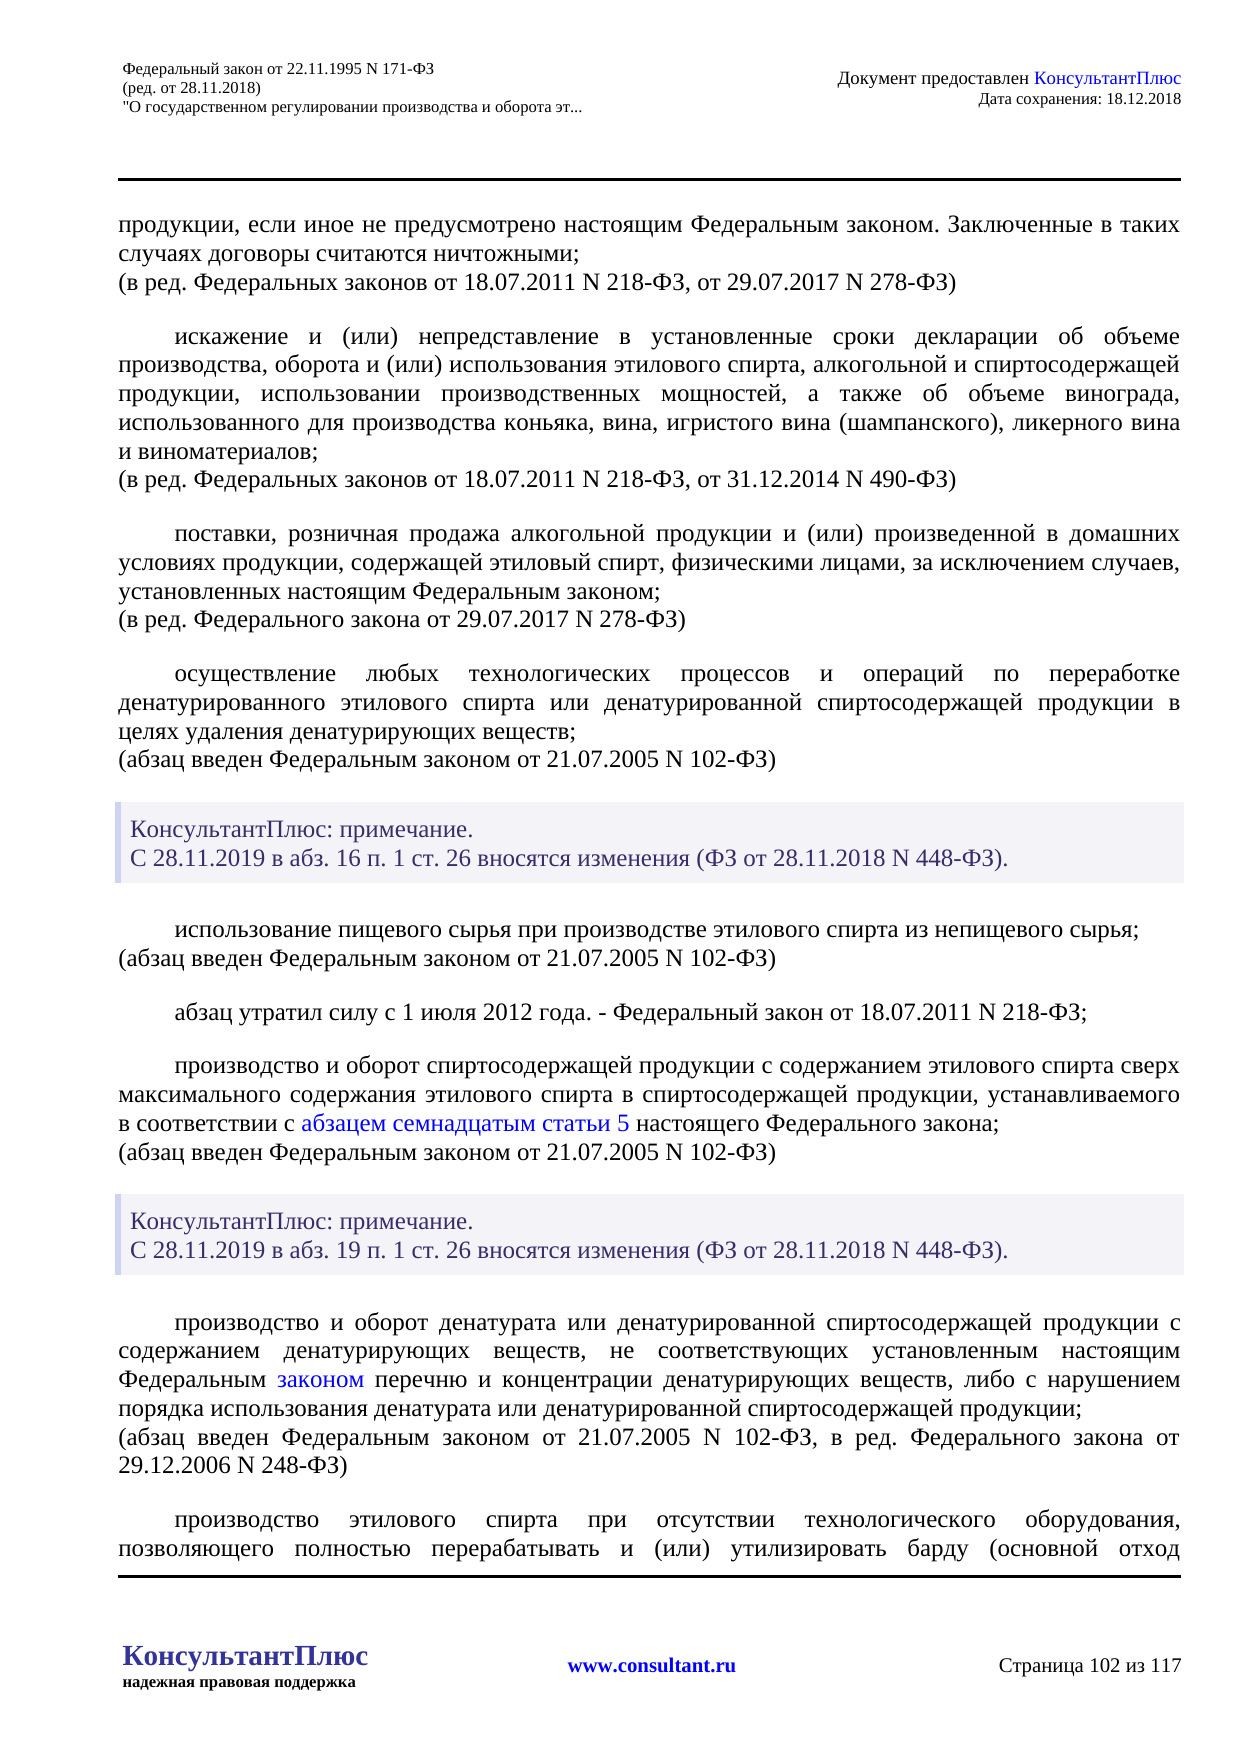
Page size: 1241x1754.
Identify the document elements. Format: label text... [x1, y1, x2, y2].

text (в ред. Федеральных законов от 18.07.2011 N 218-ФЗ, от 29.07.2017 N 278-ФЗ) [118, 267, 1181, 296]
text (абзац введен Федеральным законом от 21.07.2005 N 102-ФЗ) [118, 943, 1181, 972]
text искажение и (или) непредставление в установленные сроки декларации об объеме производства, оборота и (или) использования этилового спирта, алкогольной и спиртосодержащей продукции, использовании производственных мощностей, а также об объеме винограда, использованного для производства коньяка, вина, игристого вина (шампанского), ликерного вина и виноматериалов; [118, 321, 1181, 464]
text осуществление любых технологических процессов и операций по переработке денатурированного этилового спирта или денатурированной спиртосодержащей продукции в целях удаления денатурирующих веществ; [118, 658, 1181, 744]
text поставки, розничная продажа алкогольной продукции и (или) произведенной в домашних условиях продукции, содержащей этиловый спирт, физическими лицами, за исключением случаев, установленных настоящим Федеральным законом; [118, 518, 1181, 604]
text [118, 1504, 1181, 1562]
table_header КонсультантПлюс: примечание. С 28.11.2019 в абз. 19 п. 1 ст. 26 вносятся изменения (ФЗ от 28.11.2018 N 448-ФЗ). [121, 1194, 1178, 1275]
text абзац утратил силу с 1 июля 2012 года. - Федеральный закон от 18.07.2011 N 218-ФЗ; [118, 997, 1181, 1026]
text производство и оборот спиртосодержащей продукции с содержанием этилового спирта сверх максимального содержания этилового спирта в спиртосодержащей продукции, устанавливаемого в соответствии с абзацем семнадцатым статьи 5 настоящего Федерального закона; [118, 1051, 1181, 1137]
text (абзац введен Федеральным законом от 21.07.2005 N 102-ФЗ) [118, 1137, 1181, 1166]
text производство и оборот денатурата или денатурированной спиртосодержащей продукции с содержанием денатурирующих веществ, не соответствующих установленным настоящим Федеральным законом перечню и концентрации денатурирующих веществ, либо с нарушением порядка использования денатурата или денатурированной спиртосодержащей продукции; [118, 1307, 1181, 1422]
text (в ред. Федеральных законов от 18.07.2011 N 218-ФЗ, от 31.12.2014 N 490-ФЗ) [118, 464, 1181, 493]
text (в ред. Федерального закона от 29.07.2017 N 278-ФЗ) [118, 604, 1181, 633]
table_header КонсультантПлюс: примечание. С 28.11.2019 в абз. 16 п. 1 ст. 26 вносятся изменения (ФЗ от 28.11.2018 N 448-ФЗ). [121, 802, 1178, 883]
text (абзац введен Федеральным законом от 21.07.2005 N 102-ФЗ, в ред. Федерального закона от 29.12.2006 N 248-ФЗ) [118, 1422, 1181, 1479]
text использование пищевого сырья при производстве этилового спирта из непищевого сырья; [118, 914, 1181, 943]
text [118, 209, 1181, 267]
text (абзац введен Федеральным законом от 21.07.2005 N 102-ФЗ) [118, 744, 1181, 773]
